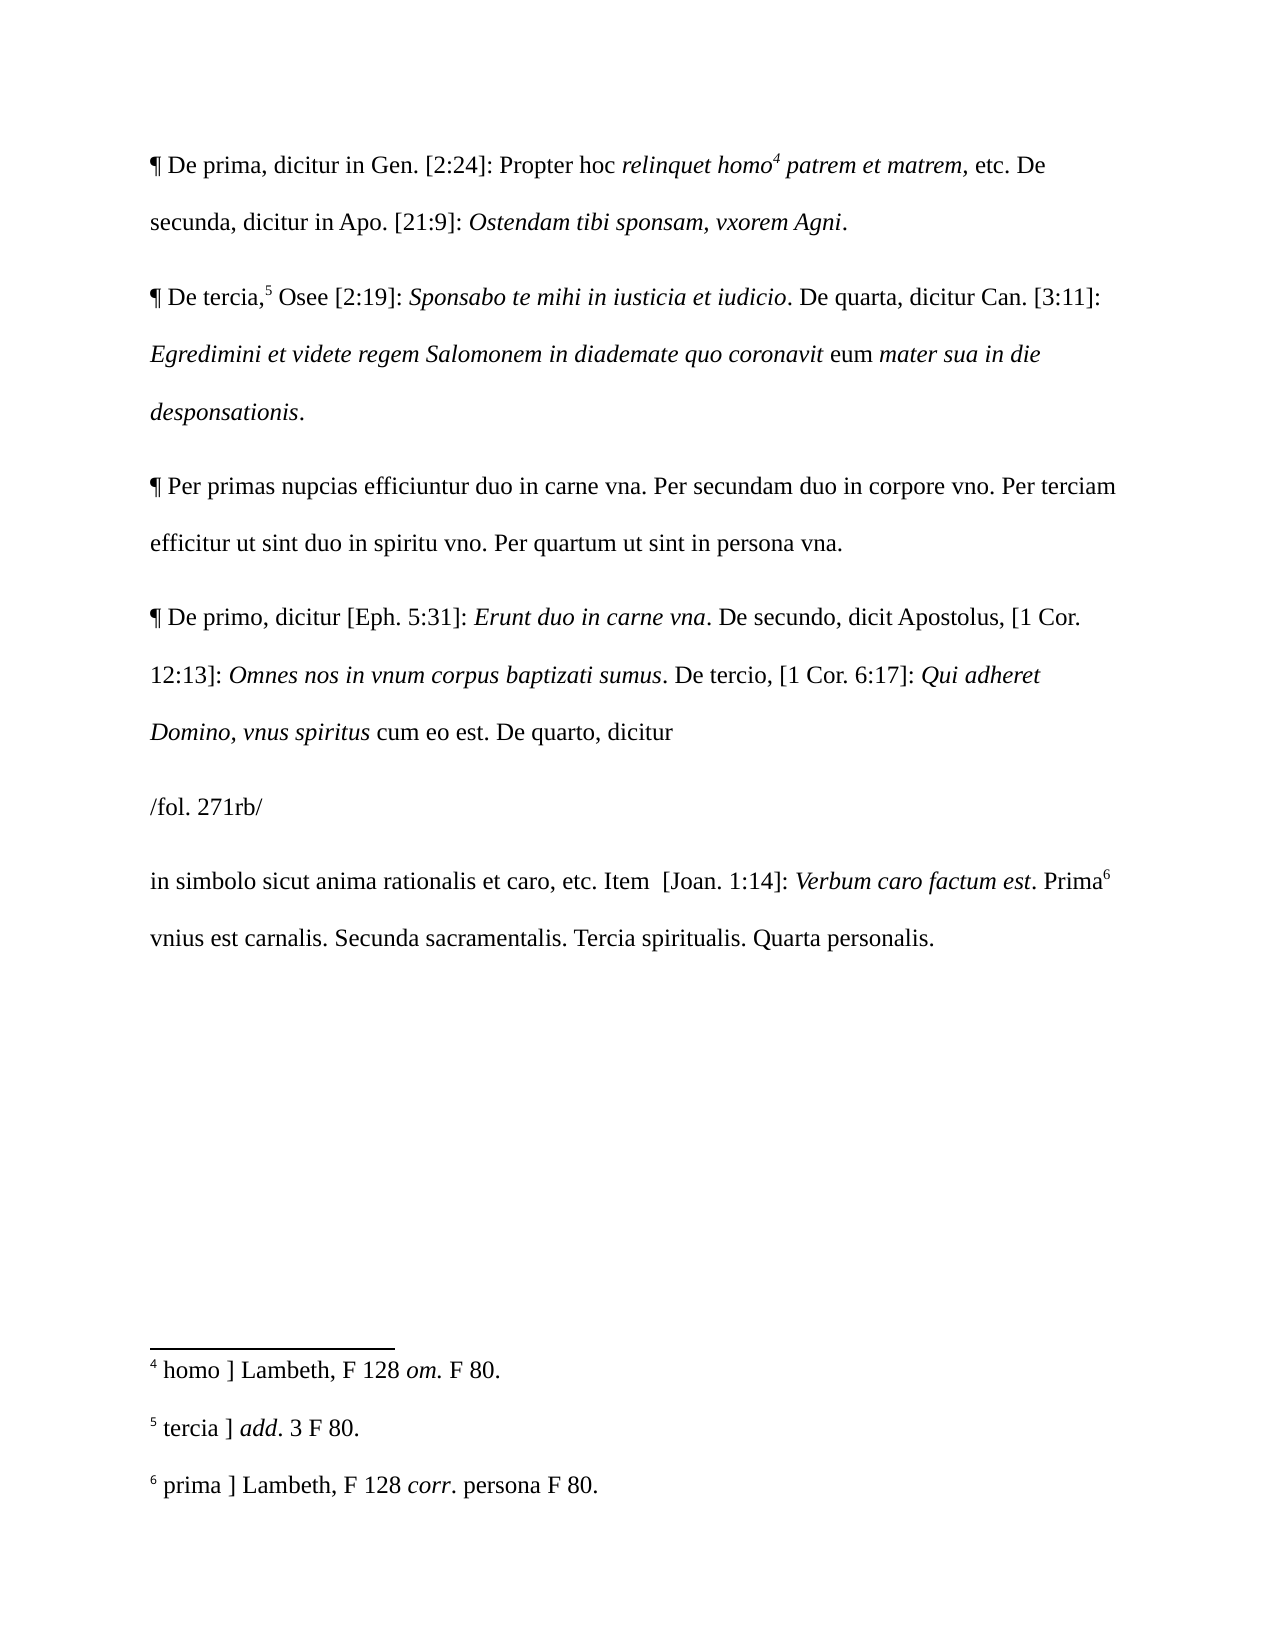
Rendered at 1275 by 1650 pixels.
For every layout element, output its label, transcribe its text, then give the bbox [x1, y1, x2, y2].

text ¶ Per primas nupcias efficiuntur duo in carne vna. Per secundam duo in corpore vno. Per terciam efficitur ut sint duo in spiritu vno. Per quartum ut sint in persona vna. [150, 471, 1125, 557]
text in simbolo sicut anima rationalis et caro, etc. Item [Joan. 1:14]: Verbum caro factum est. Prima vnius est carnalis. Secunda sacramentalis. Tercia spiritualis. Quarta personalis. [150, 866, 1125, 952]
text ¶ De primo, dicitur [Eph. 5:31]: Erunt duo in carne vna. De secundo, dicit Apostolus, [1 Cor. 12:13]: Omnes nos in vnum corpus baptizati sumus. De tercio, [1 Cor. 6:17]: Qui adheret Domino, vnus spiritus cum eo est. De quarto, dicitur [150, 602, 1125, 746]
text ¶ De prima, dicitur in Gen. [2:24]: Propter hoc relinquet homo patrem et matrem, etc. De secunda, dicitur in Apo. [21:9]: Ostendam tibi sponsam, vxorem Agni. [150, 150, 1125, 236]
text /fol. 271rb/ [150, 792, 1125, 820]
text ¶ De tercia, Osee [2:19]: Sponsabo te mihi in iusticia et iudicio. De quarta, dicitur Can. [3:11]: Egredimini et videte regem Salomonem in diademate quo coronavit eum mater sua in die desponsationis. [150, 282, 1125, 425]
